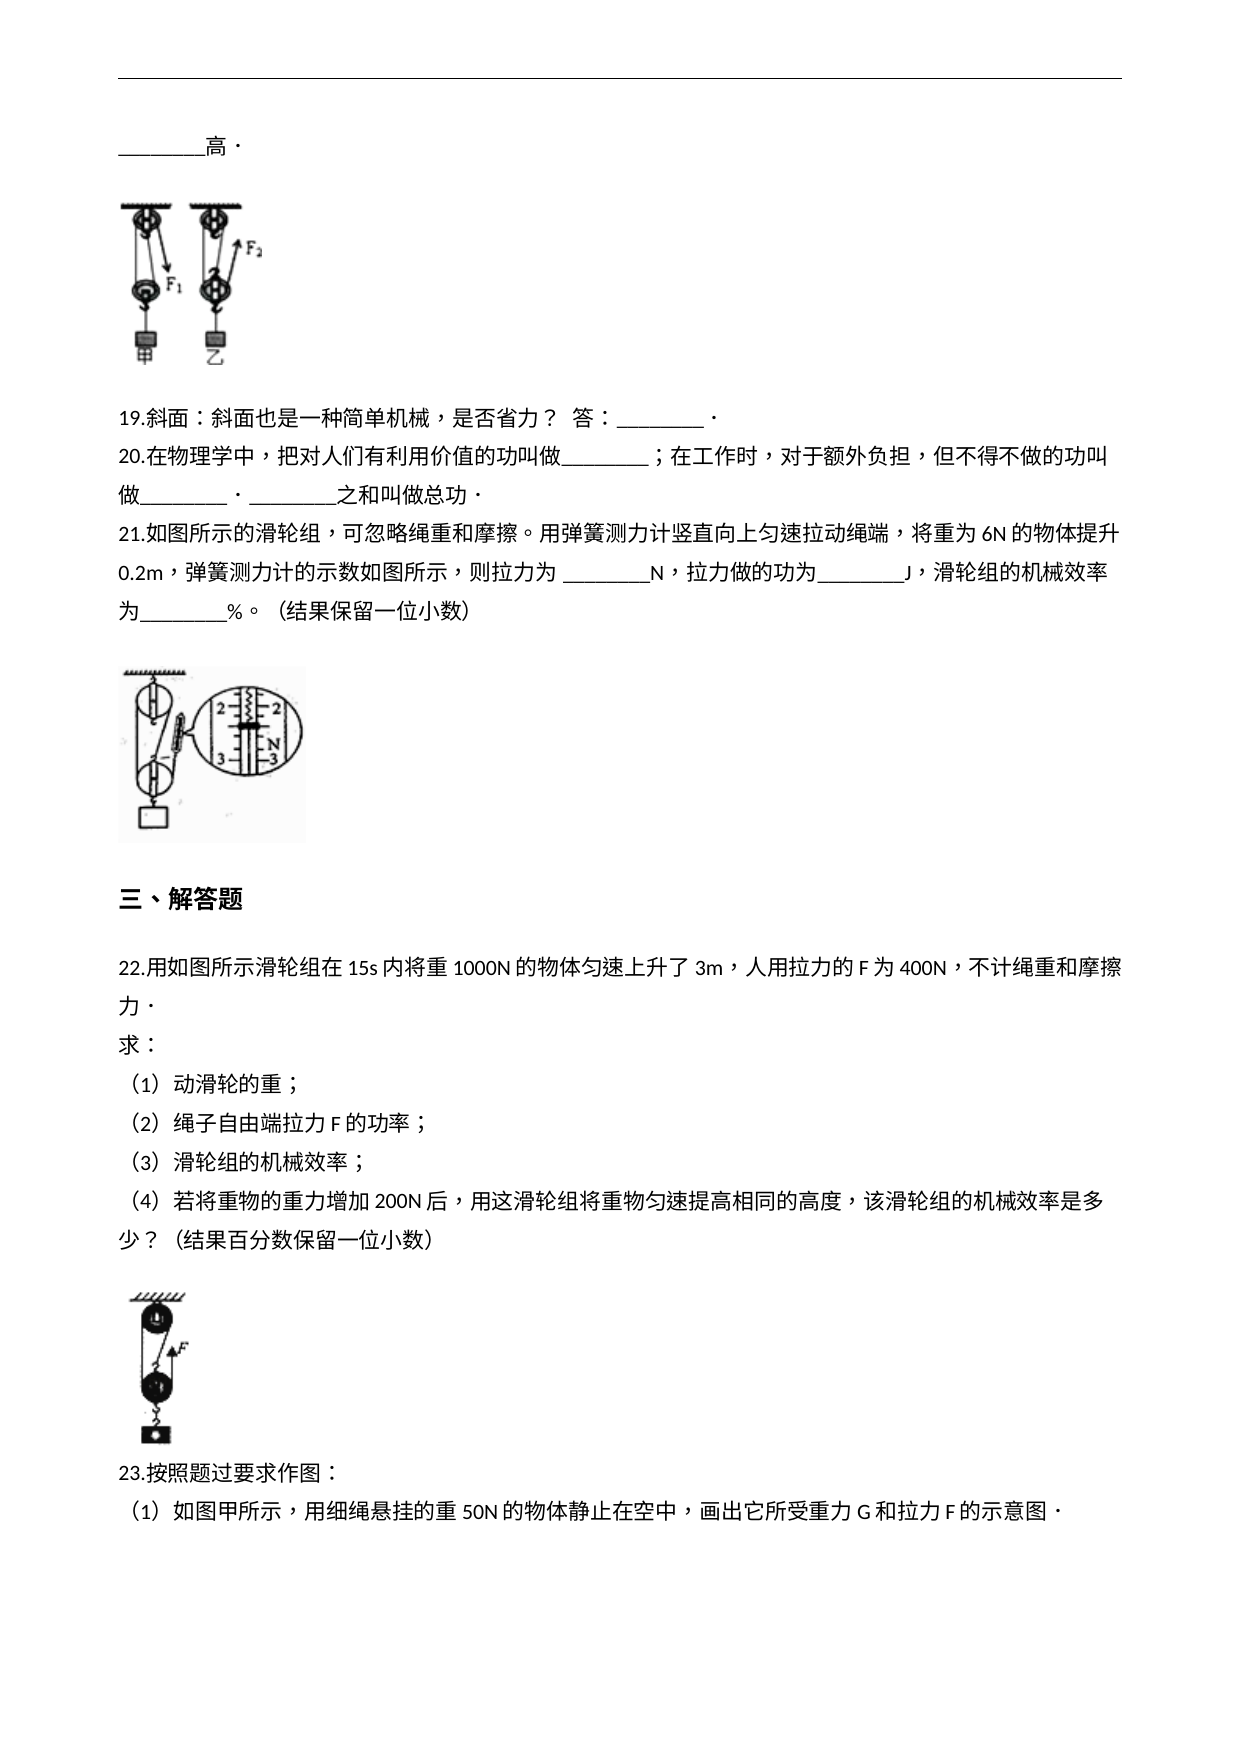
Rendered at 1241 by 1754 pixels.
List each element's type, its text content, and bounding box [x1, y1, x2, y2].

picture [118, 200, 262, 365]
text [118, 129, 1122, 396]
text 20.在物理学中，把对人们有利用价值的功叫做________；在工作时，对于额外负担，但不得不做的功叫做________．________之和叫做总功． [118, 440, 1122, 511]
picture [118, 1288, 225, 1450]
text 22.用如图所示滑轮组在15s内将重1000N的物体匀速上升了3m，人用拉力的F为400N，不计绳重和摩擦力． 求： （1）动滑轮的重； （2）绳子自由端拉力F的功率； （3）滑轮组的机械效率； （4）若将重物的重力增加200N后，用这滑轮组将重物匀速提高相同的高度，该滑轮组的机械效率是多少？（结果百分数保留一位小数） [118, 951, 1122, 1451]
text 19.斜面：斜面也是一种简单机械，是否省力？ 答：________． [118, 401, 1122, 434]
text 21.如图所示的滑轮组，可忽略绳重和摩擦。用弹簧测力计竖直向上匀速拉动绳端，将重为6N的物体提升0.2m，弹簧测力计的示数如图所示，则拉力为 ________N，拉力做的功为________J，滑轮组的机械效率为________%。（结果保留一位小数） [118, 517, 1122, 861]
text 23.按照题过要求作图： [118, 1457, 1122, 1489]
text （1）如图甲所示，用细绳悬挂的重50N的物体静止在空中，画出它所受重力G和拉力F的示意图． [118, 1495, 1122, 1527]
text 三、解答题 [118, 867, 1122, 932]
picture [118, 666, 306, 843]
